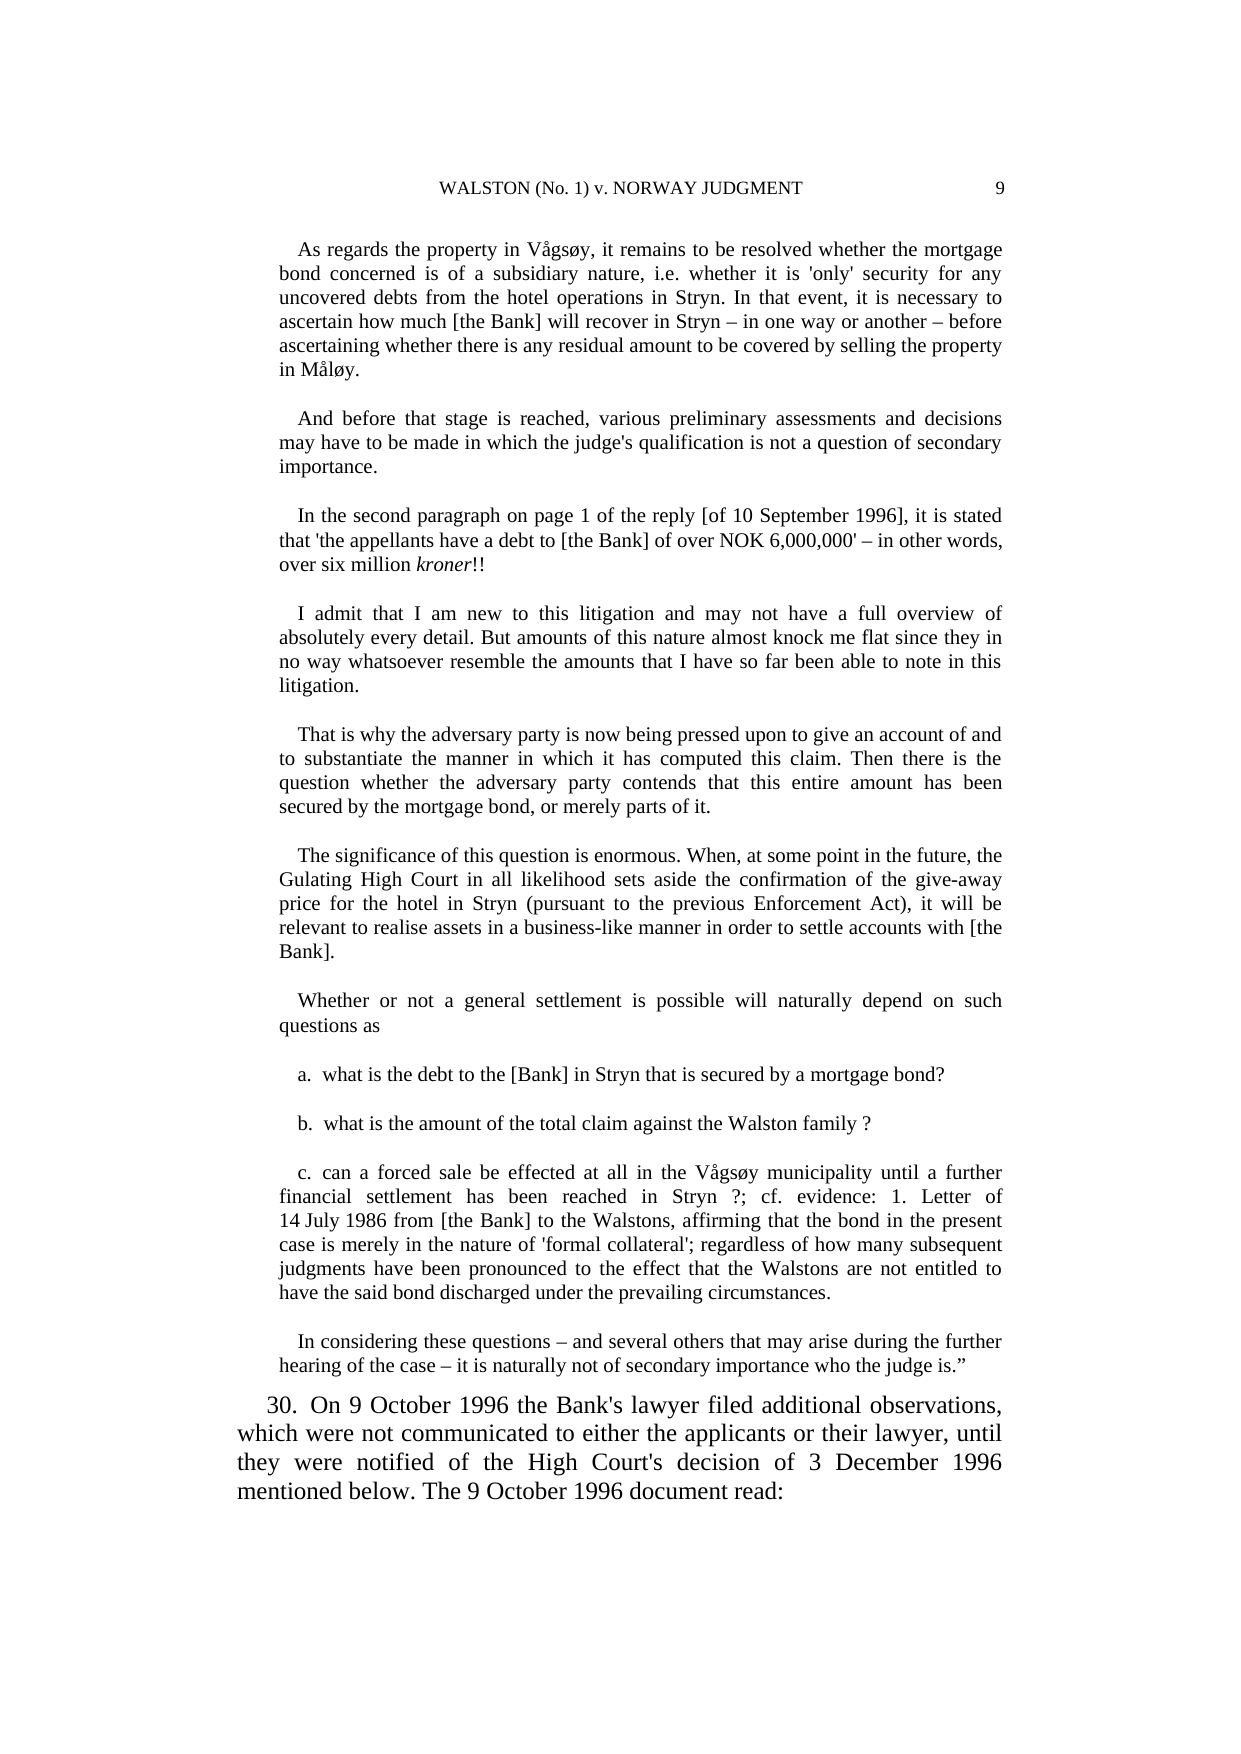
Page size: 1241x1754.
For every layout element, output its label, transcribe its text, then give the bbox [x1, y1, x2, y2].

text Whether or not a general settlement is possible will naturally depend on such questions as [279, 988, 1003, 1037]
text And before that stage is reached, various preliminary assessments and decisions may have to be made in which the judge's qualification is not a question of secondary importance. [279, 406, 1003, 478]
text a. what is the debt to the [Bank] in Stryn that is secured by a mortgage bond? [279, 1062, 1003, 1086]
text I admit that I am new to this litigation and may not have a full overview of absolutely every detail. But amounts of this nature almost knock me flat since they in no way whatsoever resemble the amounts that I have so far been able to note in this litigation. [279, 601, 1003, 697]
text c. can a forced sale be effected at all in the Vågsøy municipality until a further financial settlement has been reached in Stryn ?; cf. evidence: 1. Letter of 14 July 1986 from [the Bank] to the Walstons, affirming that the bond in the present case is merely in the nature of 'formal collateral'; regardless of how many subsequent judgments have been pronounced to the effect that the Walstons are not entitled to have the said bond discharged under the prevailing circumstances. [279, 1160, 1003, 1304]
text b. what is the amount of the total claim against the Walston family ? [279, 1111, 1003, 1135]
text In the second paragraph on page 1 of the reply [of 10 September 1996], it is stated that 'the appellants have a debt to [the Bank] of over NOK 6,000,000' – in other words, over six million kroner!! [279, 503, 1003, 576]
text 30. On 9 October 1996 the Bank's lawyer filed additional observations, which were not communicated to either the applicants or their lawyer, until they were notified of the High Court's decision of 3 December 1996 mentioned below. The 9 October 1996 document read: [237, 1390, 1003, 1505]
text The significance of this question is enormous. When, at some point in the future, the Gulating High Court in all likelihood sets aside the confirmation of the give-away price for the hotel in Stryn (pursuant to the previous Enforcement Act), it will be relevant to realise assets in a business-like manner in order to settle accounts with [the Bank]. [279, 843, 1003, 963]
text In considering these questions – and several others that may arise during the further hearing of the case – it is naturally not of secondary importance who the judge is.” [279, 1329, 1003, 1377]
text That is why the adversary party is now being pressed upon to give an account of and to substantiate the manner in which it has computed this claim. Then there is the question whether the adversary party contends that this entire amount has been secured by the mortgage bond, or merely parts of it. [279, 722, 1003, 818]
text As regards the property in Vågsøy, it remains to be resolved whether the mortgage bond concerned is of a subsidiary nature, i.e. whether it is 'only' security for any uncovered debts from the hotel operations in Stryn. In that event, it is necessary to ascertain how much [the Bank] will recover in Stryn – in one way or another – before ascertaining whether there is any residual amount to be covered by selling the property in Måløy. [279, 237, 1003, 381]
